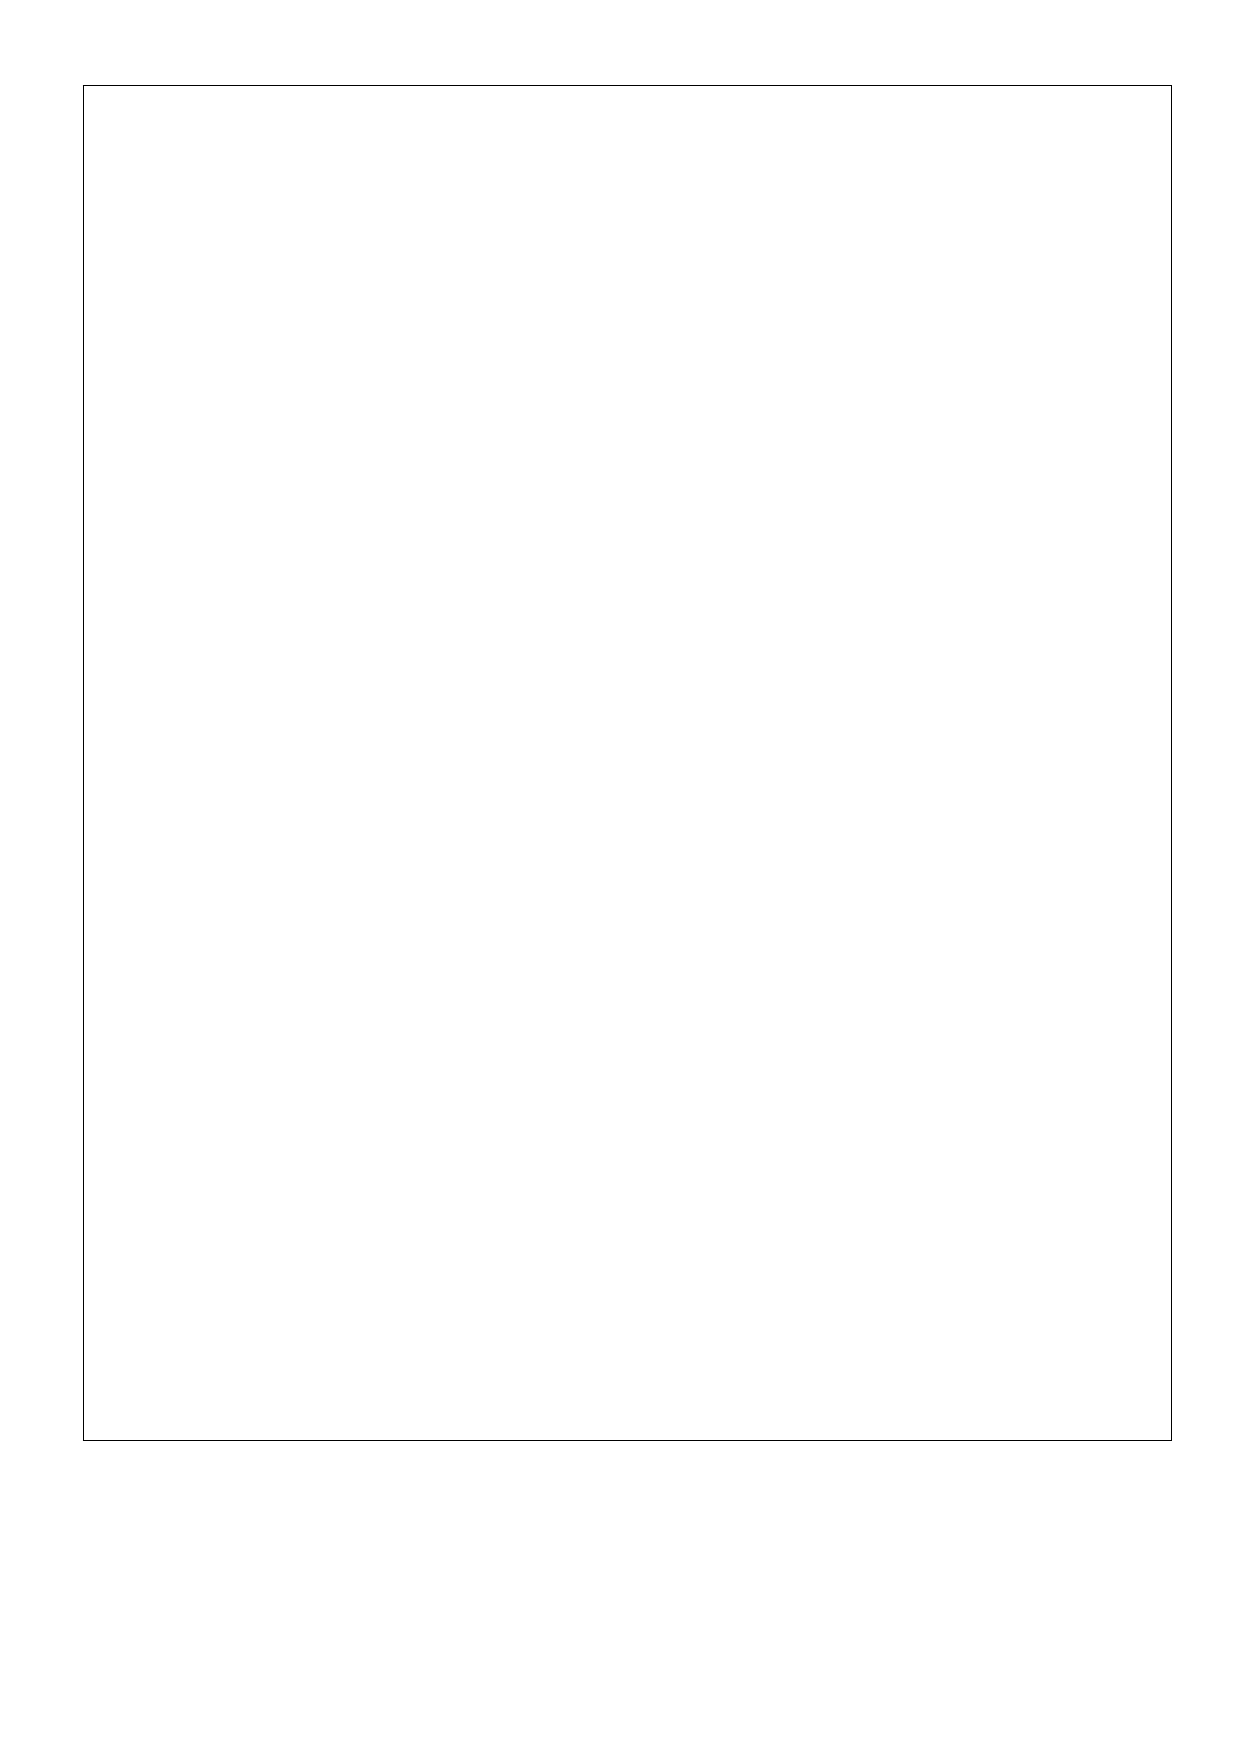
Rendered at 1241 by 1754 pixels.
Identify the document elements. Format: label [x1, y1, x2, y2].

table_header [84, 86, 1171, 1440]
